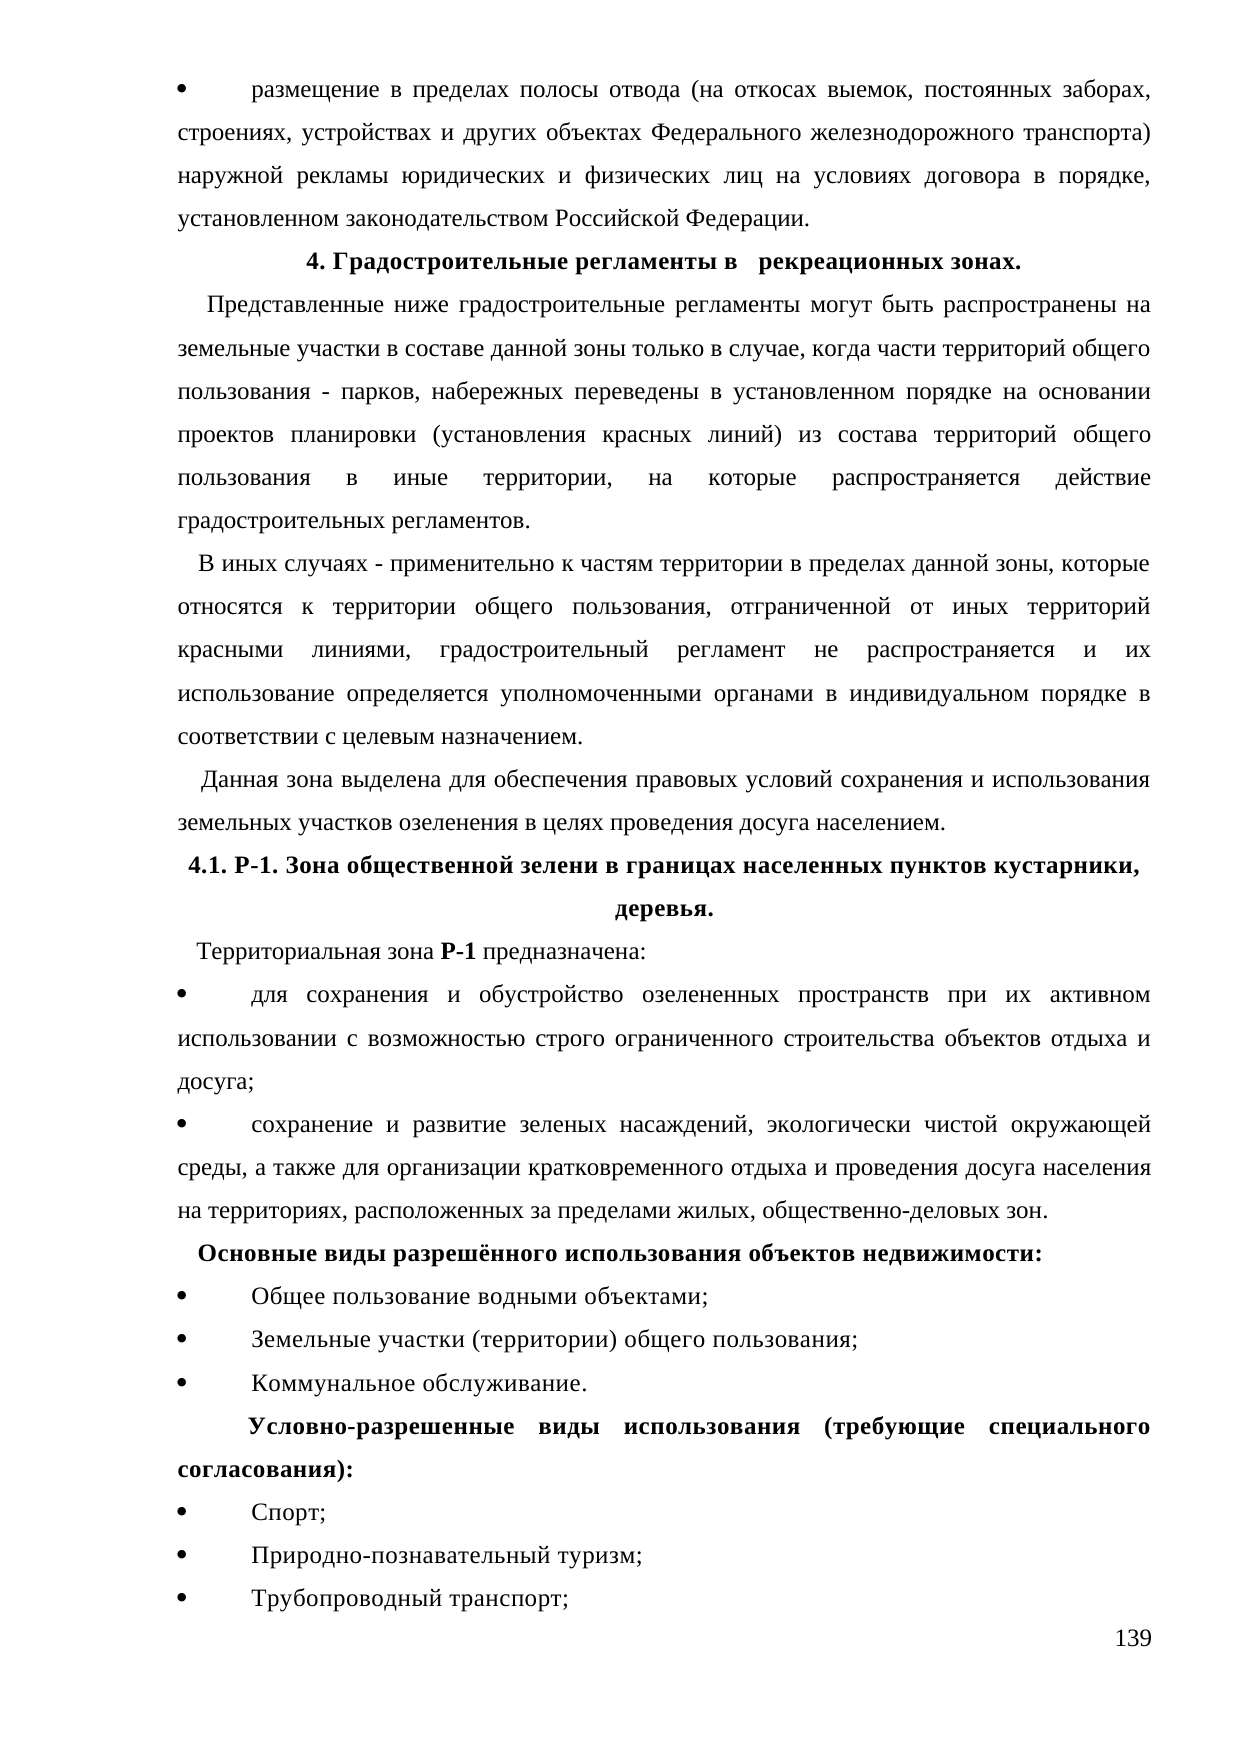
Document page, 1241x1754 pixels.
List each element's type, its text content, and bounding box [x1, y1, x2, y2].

text Условно-разрешенные виды использования (требующие специального согласования): [177, 1411, 1152, 1483]
list Земельные участки (территории) общего пользования; [177, 1324, 1152, 1353]
list Трубопроводный транспорт; [177, 1583, 1152, 1612]
text Представленные ниже градостроительные регламенты могут быть распространены на земельные участки в составе данной зоны только в случае, когда части территорий общего пользования - парков, набережных переведены в установленном порядке на основании проектов планировки (установления красных линий) из состава территорий общего пользования в иные территории, на которые распространяется действие градостроительных регламентов. [177, 289, 1152, 534]
list Природно-познавательный туризм; [177, 1540, 1152, 1569]
list сохранение и развитие зеленых насаждений, экологически чистой окружающей среды, а также для организации кратковременного отдыха и проведения досуга населения на территориях, расположенных за пределами жилых, общественно-деловых зон. [177, 1109, 1152, 1224]
text Основные виды разрешённого использования объектов недвижимости: [177, 1238, 1152, 1267]
list Коммунальное обслуживание. [177, 1368, 1152, 1396]
text В иных случаях - применительно к частям территории в пределах данной зоны, которые относятся к территории общего пользования, отграниченной от иных территорий красными линиями, градостроительный регламент не распространяется и их использование определяется уполномоченными органами в индивидуальном порядке в соответствии с целевым назначением. [177, 548, 1152, 749]
text 4.1. Р-1. Зона общественной зелени в границах населенных пунктов кустарники, деревья. [177, 850, 1152, 922]
list размещение в пределах полосы отвода (на откосах выемок, постоянных заборах, строениях, устройствах и других объектах Федерального железнодорожного транспорта) наружной рекламы юридических и физических лиц на условиях договора в порядке, установленном законодательством Российской Федерации. [177, 74, 1152, 232]
list для сохранения и обустройство озелененных пространств при их активном использовании с возможностью строго ограниченного строительства объектов отдыха и досуга; [177, 979, 1152, 1094]
text 4. Градостроительные регламенты в рекреационных зонах. [177, 246, 1152, 275]
list Общее пользование водными объектами; [177, 1281, 1152, 1310]
list Спорт; [177, 1497, 1152, 1526]
text Территориальная зона Р-1 предназначена: [177, 936, 1152, 965]
text Данная зона выделена для обеспечения правовых условий сохранения и использования земельных участков озеленения в целях проведения досуга населением. [177, 764, 1152, 836]
